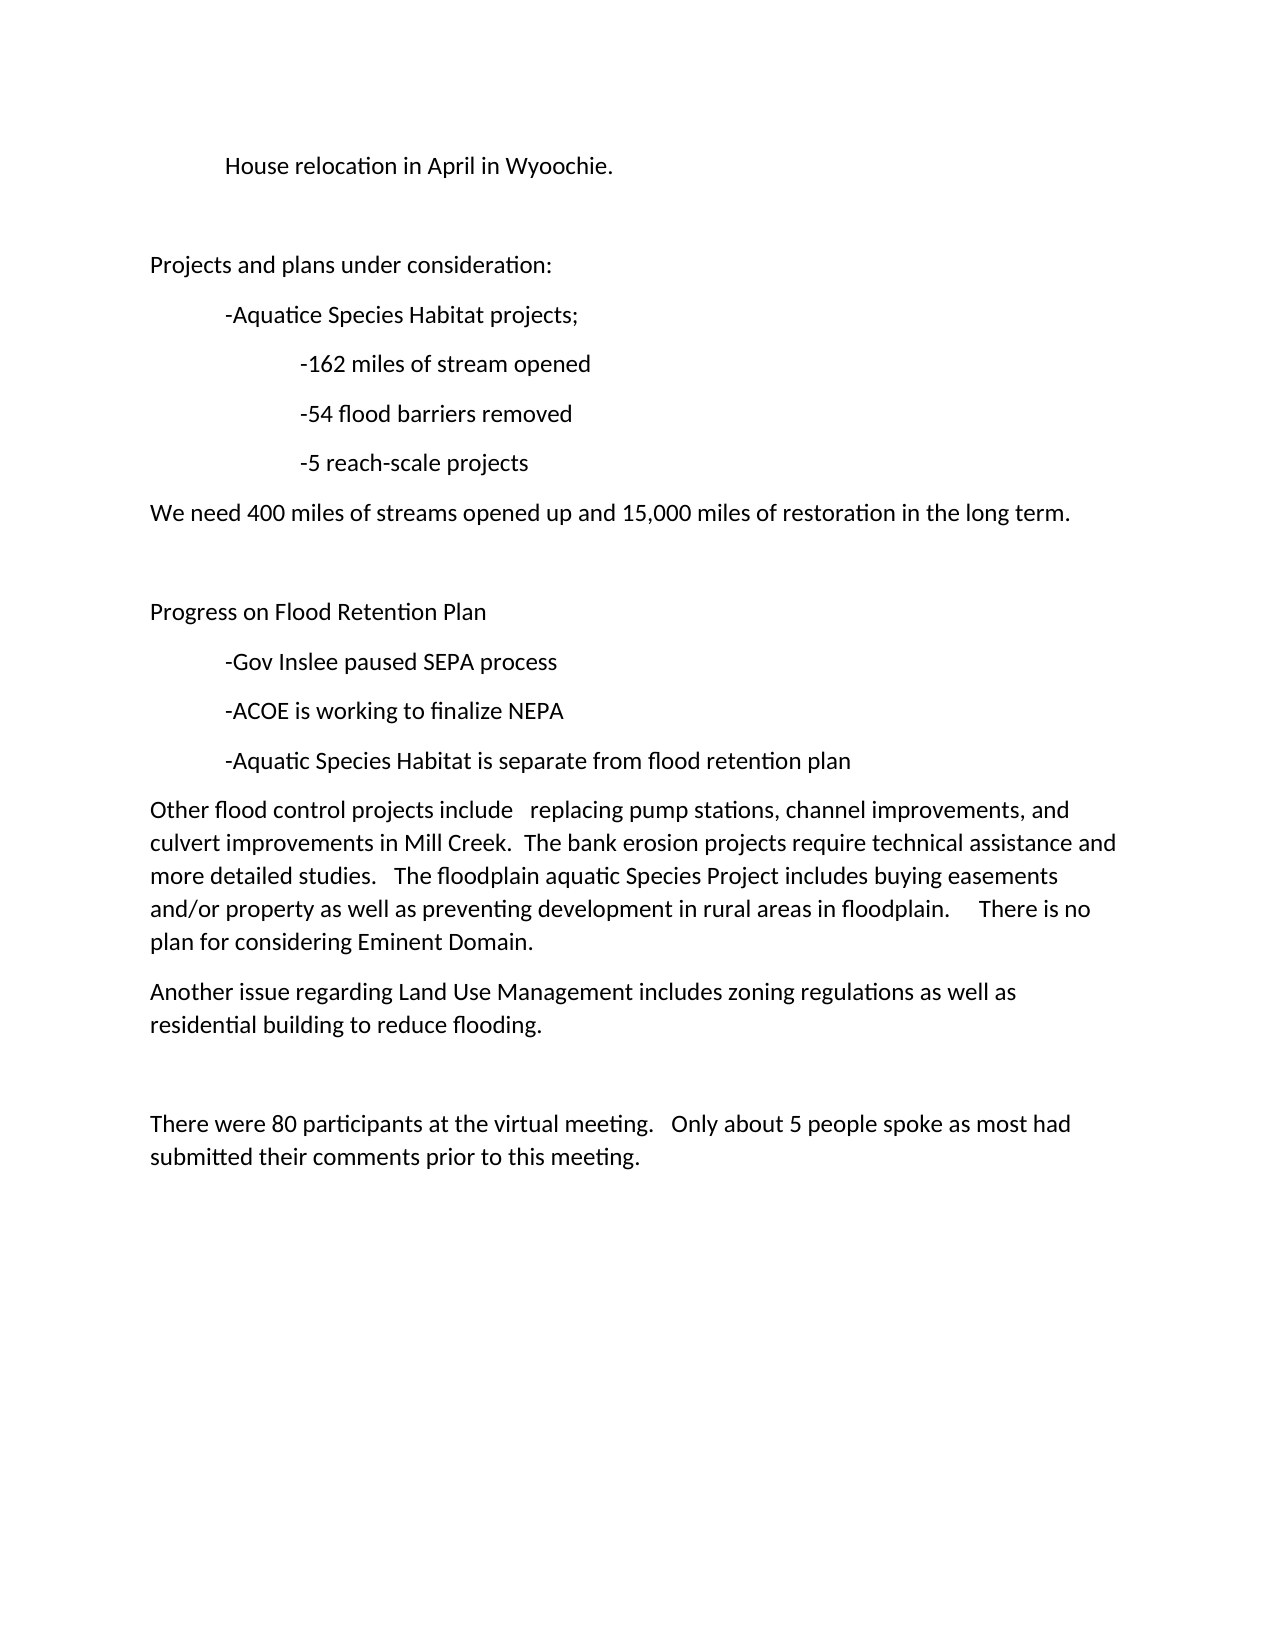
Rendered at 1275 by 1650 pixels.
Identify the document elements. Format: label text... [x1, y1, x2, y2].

text -162 miles of stream opened [150, 348, 1125, 379]
text House relocation in April in Wyoochie. [150, 150, 1125, 181]
text -Gov Inslee paused SEPA process [150, 646, 1125, 676]
text -ACOE is working to finalize NEPA [150, 695, 1125, 726]
text Other flood control projects include replacing pump stations, channel improvements, and culvert improvements in Mill Creek. The bank erosion projects require technical assistance and more detailed studies. The floodplain aquatic Species Project includes buying easements and/or property as well as preventing development in rural areas in floodplain. There is no plan for considering Eminent Domain. [150, 794, 1125, 957]
text -Aquatice Species Habitat projects; [150, 299, 1125, 329]
text Another issue regarding Land Use Management includes zoning regulations as well as residential building to reduce flooding. [150, 976, 1125, 1039]
text There were 80 participants at the virtual meeting. Only about 5 people spoke as most had submitted their comments prior to this meeting. [150, 1108, 1125, 1171]
text -5 reach-scale projects [150, 447, 1125, 478]
text We need 400 miles of streams opened up and 15,000 miles of restoration in the long term. [150, 497, 1125, 528]
text -Aquatic Species Habitat is separate from flood retention plan [150, 745, 1125, 776]
text Projects and plans under consideration: [150, 249, 1125, 280]
text Progress on Flood Retention Plan [150, 596, 1125, 627]
text -54 flood barriers removed [150, 398, 1125, 428]
